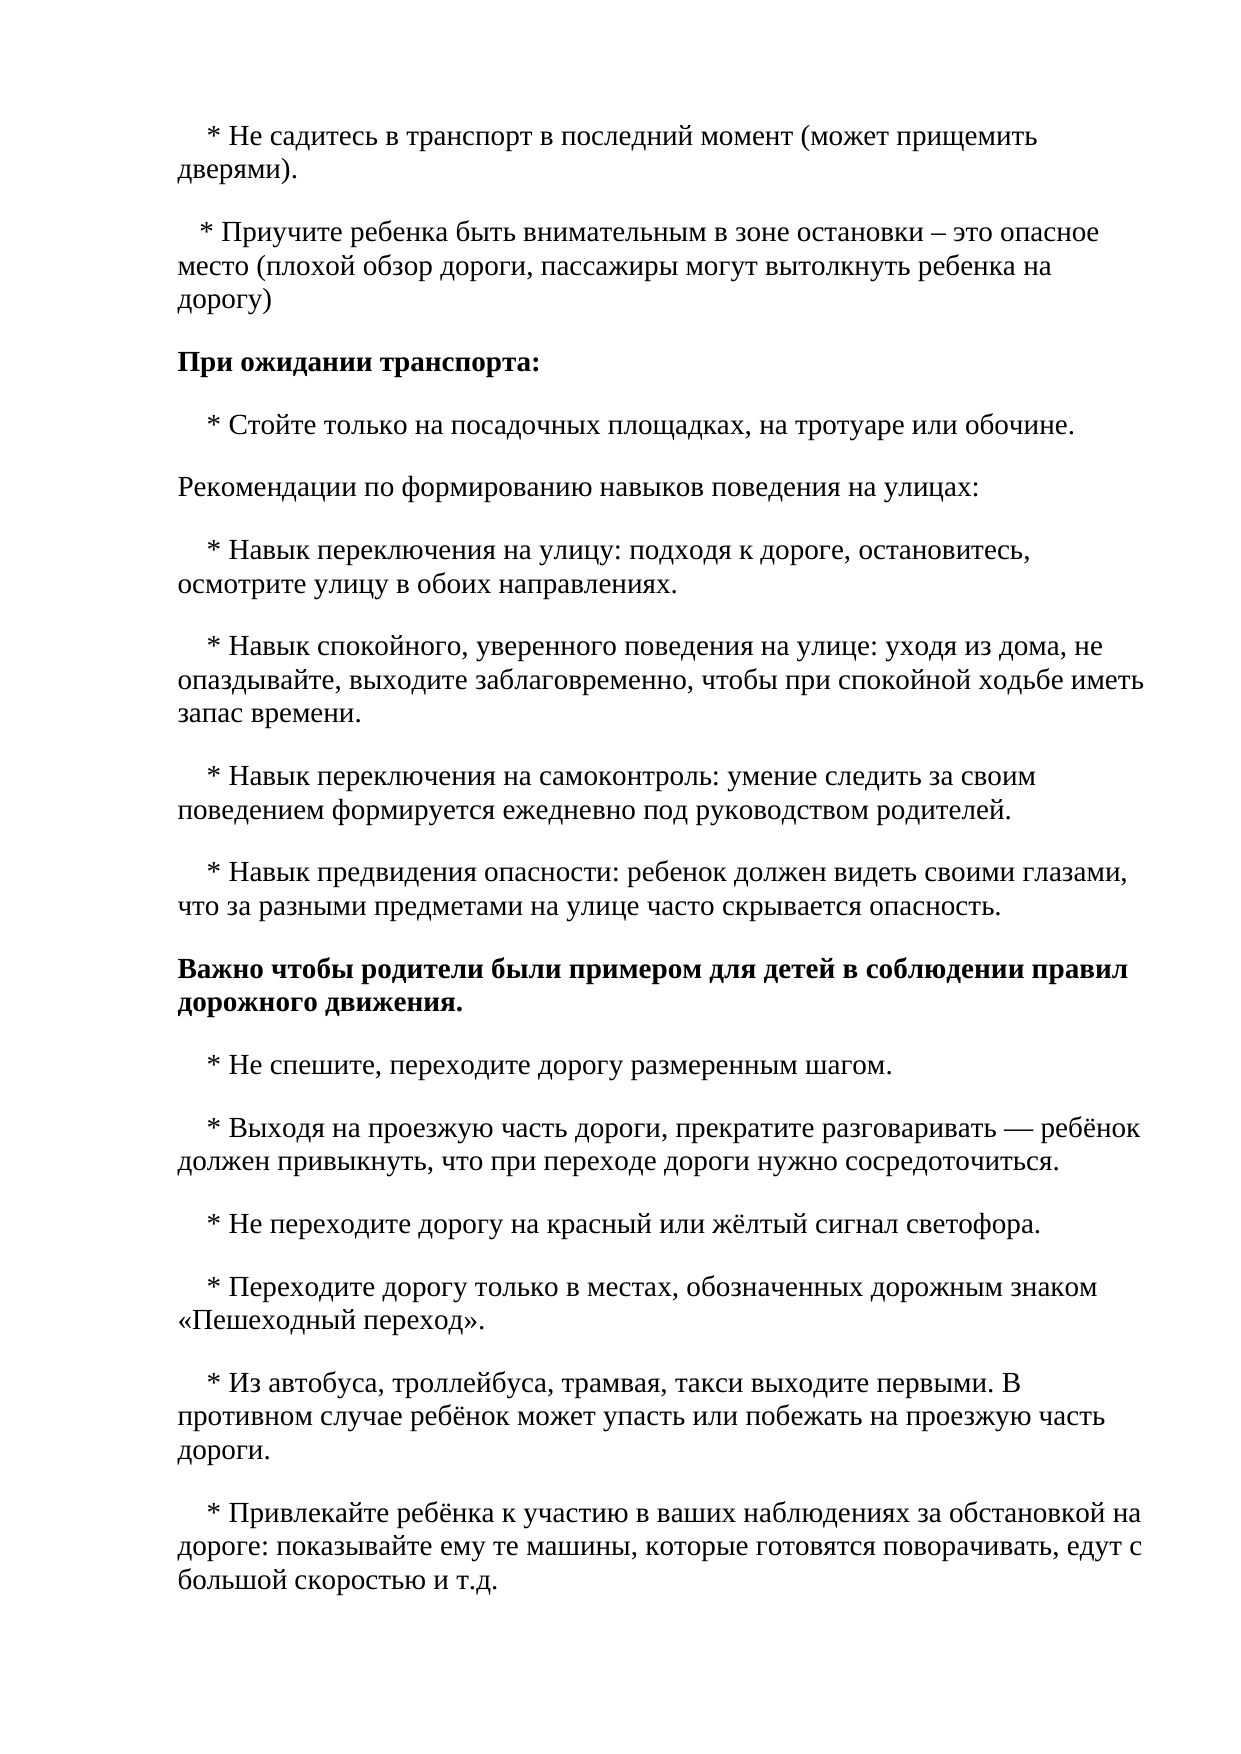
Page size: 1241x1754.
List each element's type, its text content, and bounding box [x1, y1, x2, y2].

text * Не садитесь в транспорт в последний момент (может прищемить дверями). [177, 118, 1152, 185]
text * Выходя на проезжую часть дороги, прекратите разговаривать — ребёнок должен привыкнуть, что при переходе дороги нужно сосредоточиться. [177, 1110, 1152, 1177]
text * Приучите ребенка быть внимательным в зоне остановки – это опасное место (плохой обзор дороги, пассажиры могут вытолкнуть ребенка на дорогу) [177, 214, 1152, 315]
text * Навык переключения на улицу: подходя к дороге, остановитесь, осмотрите улицу в обоих направлениях. [177, 532, 1152, 599]
text Важно чтобы родители были примером для детей в соблюдении правил дорожного движения. [177, 951, 1152, 1018]
text * Привлекайте ребёнка к участию в ваших наблюдениях за обстановкой на дороге: показывайте ему те машины, которые готовятся поворачивать, едут с большой скоростью и т.д. [177, 1495, 1152, 1595]
text * Навык переключения на самоконтроль: умение следить за своим поведением формируется ежедневно под руководством родителей. [177, 758, 1152, 825]
text При ожидании транспорта: [177, 344, 1152, 378]
text * Переходите дорогу только в местах, обозначенных дорожным знаком «Пешеходный переход». [177, 1269, 1152, 1336]
text * Навык спокойного, уверенного поведения на улице: уходя из дома, не опаздывайте, выходите заблаговременно, чтобы при спокойной ходьбе иметь запас времени. [177, 628, 1152, 729]
text * Не переходите дорогу на красный или жёлтый сигнал светофора. [177, 1206, 1152, 1239]
text * Из автобуса, троллейбуса, трамвая, такси выходите первыми. В противном случае ребёнок может упасть или побежать на проезжую часть дороги. [177, 1365, 1152, 1466]
text * Стойте только на посадочных площадках, на тротуаре или обочине. [177, 407, 1152, 440]
text * Навык предвидения опасности: ребенок должен видеть своими глазами, что за разными предметами на улице часто скрывается опасность. [177, 854, 1152, 922]
text Рекомендации по формированию навыков поведения на улицах: [177, 469, 1152, 503]
text * Не спешите, переходите дорогу размеренным шагом. [177, 1047, 1152, 1081]
